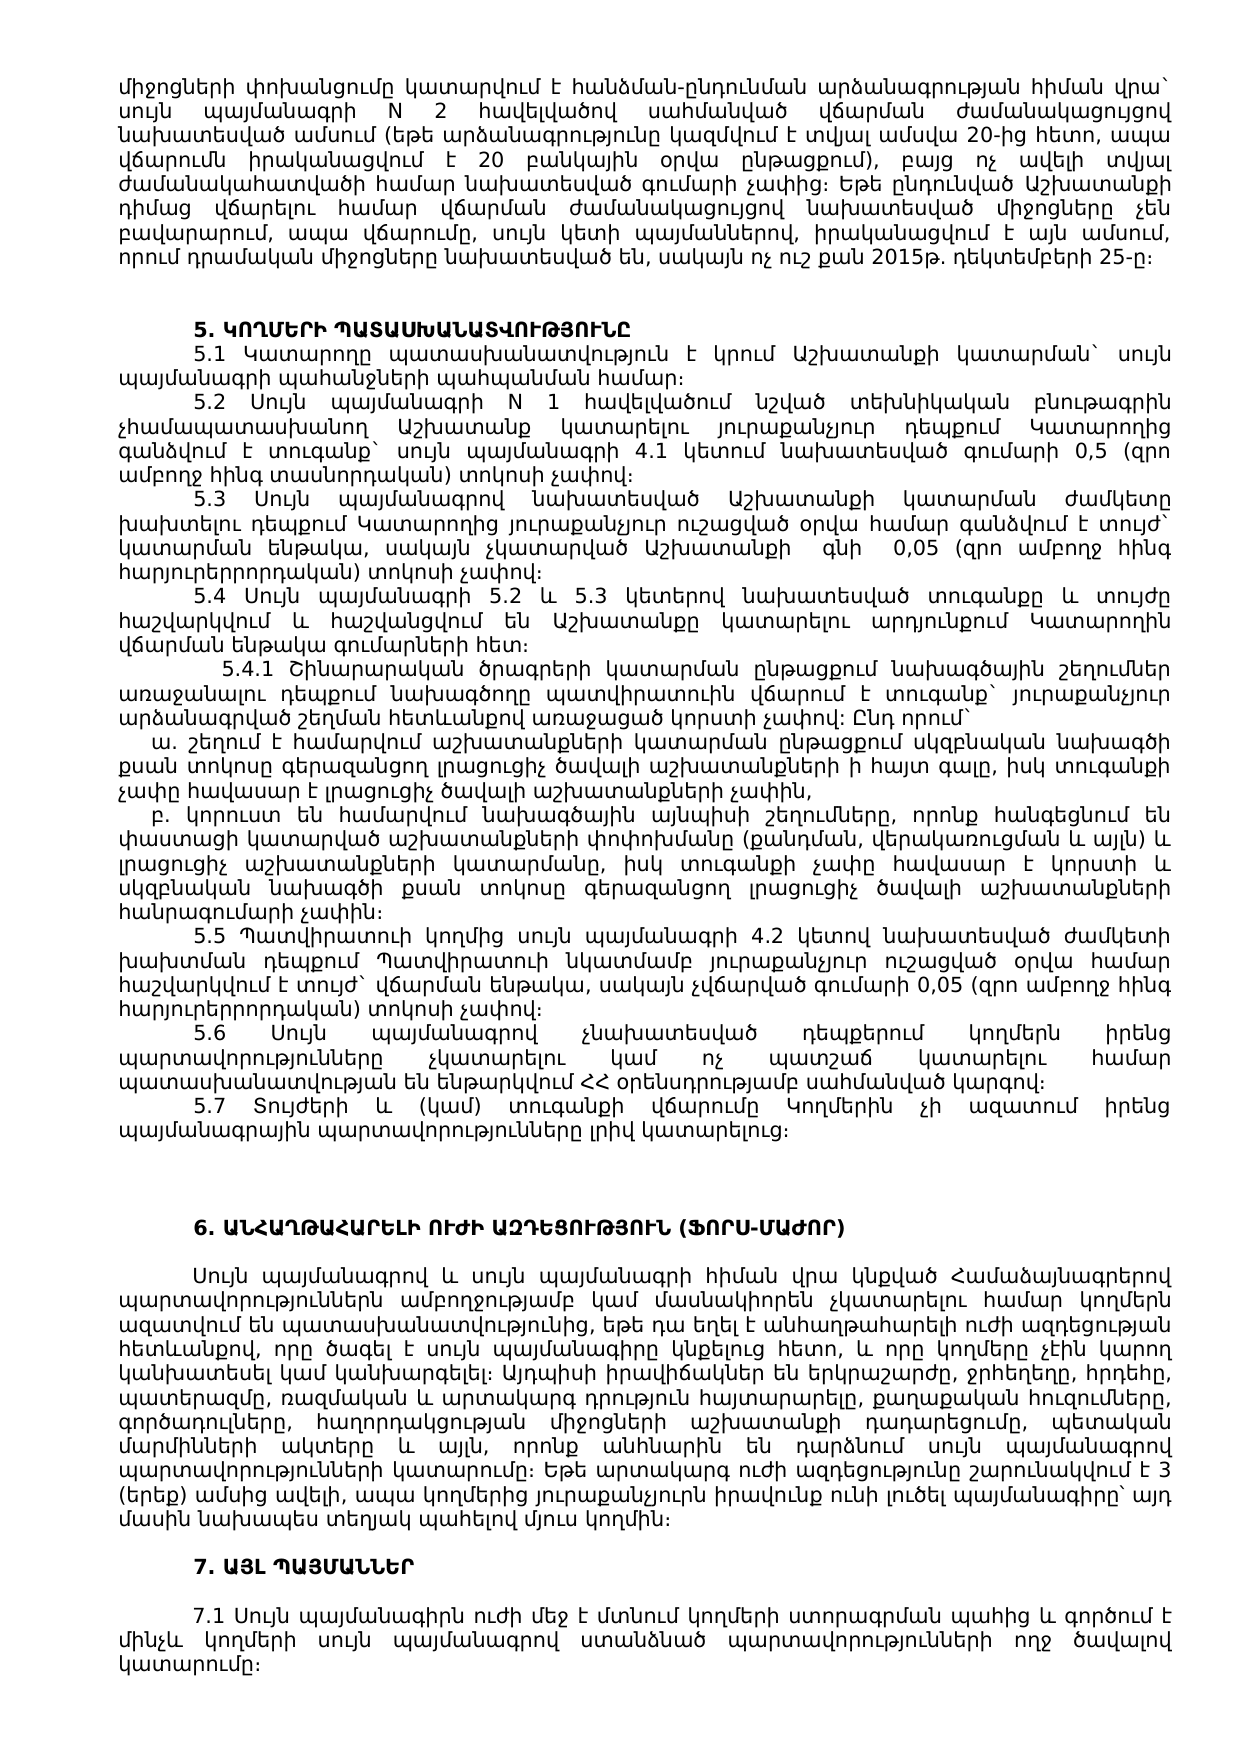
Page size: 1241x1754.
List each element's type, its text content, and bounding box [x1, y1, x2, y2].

text բ. կորուստ են համարվում նախագծային այնպիսի շեղումները, որոնք հանգեցնում են փաստացի կատարված աշխատանքների փոփոխմանը (քանդման, վերակառուցման և այլն) և լրացուցիչ աշխատանքների կատարմանը, իսկ տուգանքի չափը հավասար է կորստի և սկզբնական նախագծի քսան տոկոսը գերազանցող լրացուցիչ ծավալի աշխատանքների հանրագումարի չափին։ [118, 803, 1172, 924]
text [118, 75, 1172, 269]
text 5.3 Սույն պայմանագրով նախատեսված Աշխատանքի կատարման ժամկետը խախտելու դեպքում Կատարողից յուրաքանչյուր ուշացված օրվա համար գանձվում է տույժ` կատարման ենթակա, սակայն չկատարված Աշխատանքի գնի 0,05 (զրո ամբողջ հինգ հարյուրերրորդական) տոկոսի չափով։ [118, 487, 1172, 584]
text 5.4.1 Շինարարական ծրագրերի կատարման ընթացքում նախագծային շեղումներ առաջանալու դեպքում նախագծողը պատվիրատուին վճարում է տուգանք` յուրաքանչյուր արձանագրված շեղման հետևանքով առաջացած կորստի չափով: Ընդ որում` [118, 657, 1172, 730]
text 5.2 Սույն պայմանագրի N 1 հավելվածում նշված տեխնիկական բնութագրին չհամապատասխանող Աշխատանք կատարելու յուրաքանչյուր դեպքում Կատարողից գանձվում է տուգանք` սույն պայմանագրի 4.1 կետում նախատեսված գումարի 0,5 (զրո ամբողջ հինգ տասնորդական) տոկոսի չափով։ [118, 390, 1172, 487]
text 5.7 Տույժերի և (կամ) տուգանքի վճարումը Կողմերին չի ազատում իրենց պայմանագրային պարտավորությունները լրիվ կատարելուց։ [118, 1094, 1172, 1143]
text 7. ԱՅԼ ՊԱՅՄԱՆՆԵՐ [118, 1555, 1172, 1580]
text 5. ԿՈՂՄԵՐԻ ՊԱՏԱՍԽԱՆԱՏՎՈՒԹՅՈՒՆԸ [118, 318, 1172, 342]
text 6. ԱՆՀԱՂԹԱՀԱՐԵԼԻ ՈՒԺԻ ԱԶԴԵՑՈՒԹՅՈՒՆ (ՖՈՐՍ-ՄԱԺՈՐ) [118, 1216, 1172, 1240]
text 5.1 Կատարողը պատասխանատվություն է կրում Աշխատանքի կատարման` սույն պայմանագրի պահանջների պահպանման համար։ [118, 342, 1172, 390]
text 5.6 Սույն պայմանագրով չնախատեսված դեպքերում կողմերն իրենց պարտավորությունները չկատարելու կամ ոչ պատշաճ կատարելու համար պատասխանատվության են ենթարկվում ՀՀ օրենսդրությամբ սահմանված կարգով։ [118, 1021, 1172, 1094]
text 5.4 Սույն պայմանագրի 5.2 և 5.3 կետերով նախատեսված տուգանքը և տույժը հաշվարկվում և հաշվանցվում են Աշխատանքը կատարելու արդյունքում Կատարողին վճարման ենթակա գումարների հետ։ [118, 584, 1172, 657]
text 5.5 Պատվիրատուի կողմից սույն պայմանագրի 4.2 կետով նախատեսված ժամկետի խախտման դեպքում Պատվիրատուի նկատմամբ յուրաքանչյուր ուշացված օրվա համար հաշվարկվում է տույժ` վճարման ենթակա, սակայն չվճարված գումարի 0,05 (զրո ամբողջ հինգ հարյուրերրորդական) տոկոսի չափով։ [118, 924, 1172, 1021]
text Սույն պայմանագրով և սույն պայմանագրի հիման վրա կնքված Համաձայնագրերով պարտավորություններն ամբողջությամբ կամ մասնակիորեն չկատարելու համար կողմերն ազատվում են պատասխանատվությունից, եթե դա եղել է անհաղթահարելի ուժի ազդեցության հետևանքով, որը ծագել է սույն պայմանագիրը կնքելուց հետո, և որը կողմերը չէին կարող կանխատեսել կամ կանխարգելել։ Այդպիսի իրավիճակներ են երկրաշարժը, ջրհեղեղը, հրդեհը, պատերազմը, ռազմական և արտակարգ դրություն հայտարարելը, քաղաքական հուզումները, գործադուլները, հաղորդակցության միջոցների աշխատանքի դադարեցումը, պետական մարմինների ակտերը և այլն, որոնք անհնարին են դարձնում սույն պայմանագրով պարտավորությունների կատարումը։ Եթե արտակարգ ուժի ազդեցությունը շարունակվում է 3 (երեք) ամսից ավելի, ապա կողմերից յուրաքանչյուրն իրավունք ունի լուծել պայմանագիրը՝ այդ մասին նախապես տեղյակ պահելով մյուս կողմին։ [118, 1264, 1172, 1531]
text 7.1 Սույն պայմանագիրն ուժի մեջ է մտնում կողմերի ստորագրման պահից և գործում է մինչև կողմերի սույն պայմանագրով ստանձնած պարտավորությունների ողջ ծավալով կատարումը։ [118, 1604, 1172, 1677]
text ա. շեղում է համարվում աշխատանքների կատարման ընթացքում սկզբնական նախագծի քսան տոկոսը գերազանցող լրացուցիչ ծավալի աշխատանքների ի հայտ գալը, իսկ տուգանքի չափը հավասար է լրացուցիչ ծավալի աշխատանքների չափին, [118, 730, 1172, 803]
